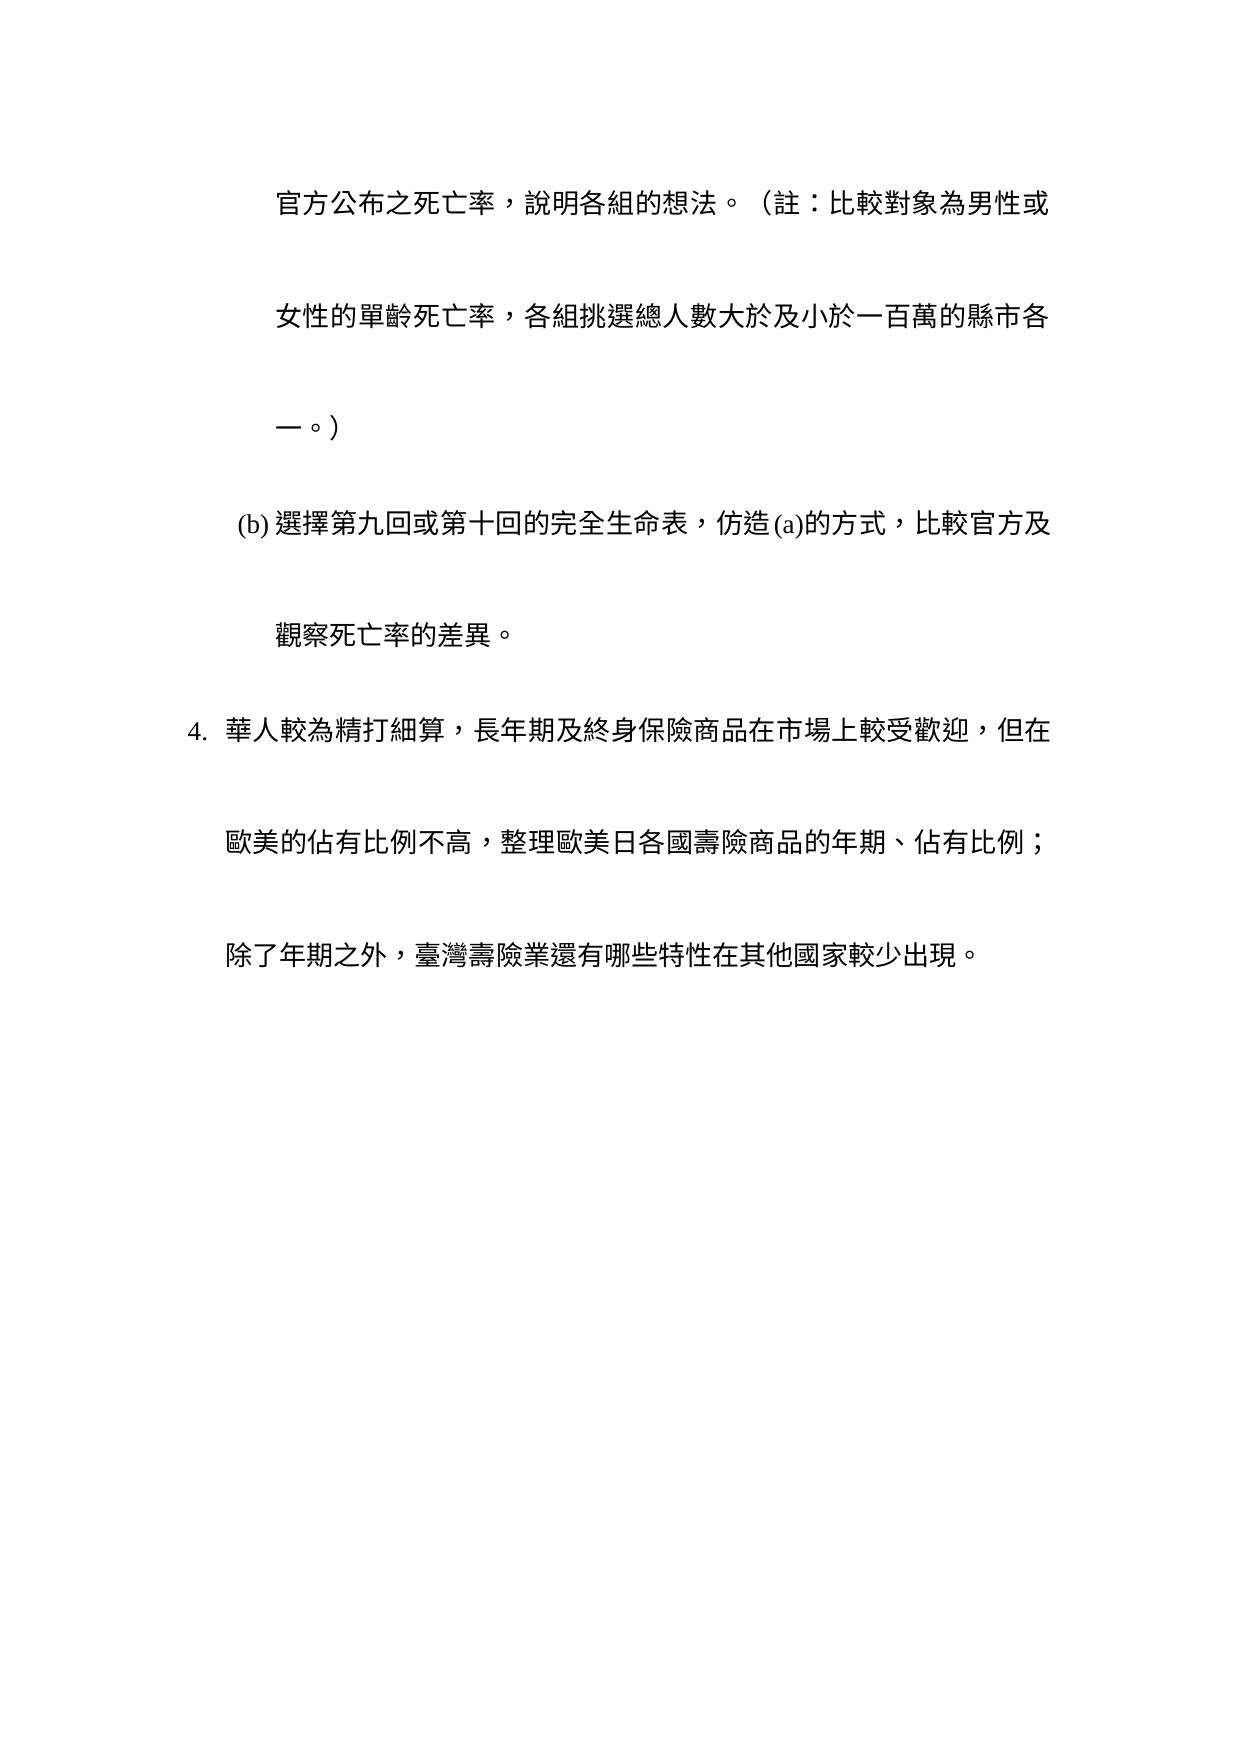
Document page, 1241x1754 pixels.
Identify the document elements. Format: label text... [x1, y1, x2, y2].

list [237, 164, 1053, 464]
list 華人較為精打細算，長年期及終身保險商品在市場上較受歡迎，但在歐美的佔有比例不高，整理歐美日各國壽險商品的年期、佔有比例；除了年期之外，臺灣壽險業還有哪些特性在其他國家較少出現。 [187, 691, 1053, 991]
list 選擇第九回或第十回的完全生命表，仿造(a)的方式，比較官方及觀察死亡率的差異。 [237, 484, 1053, 672]
